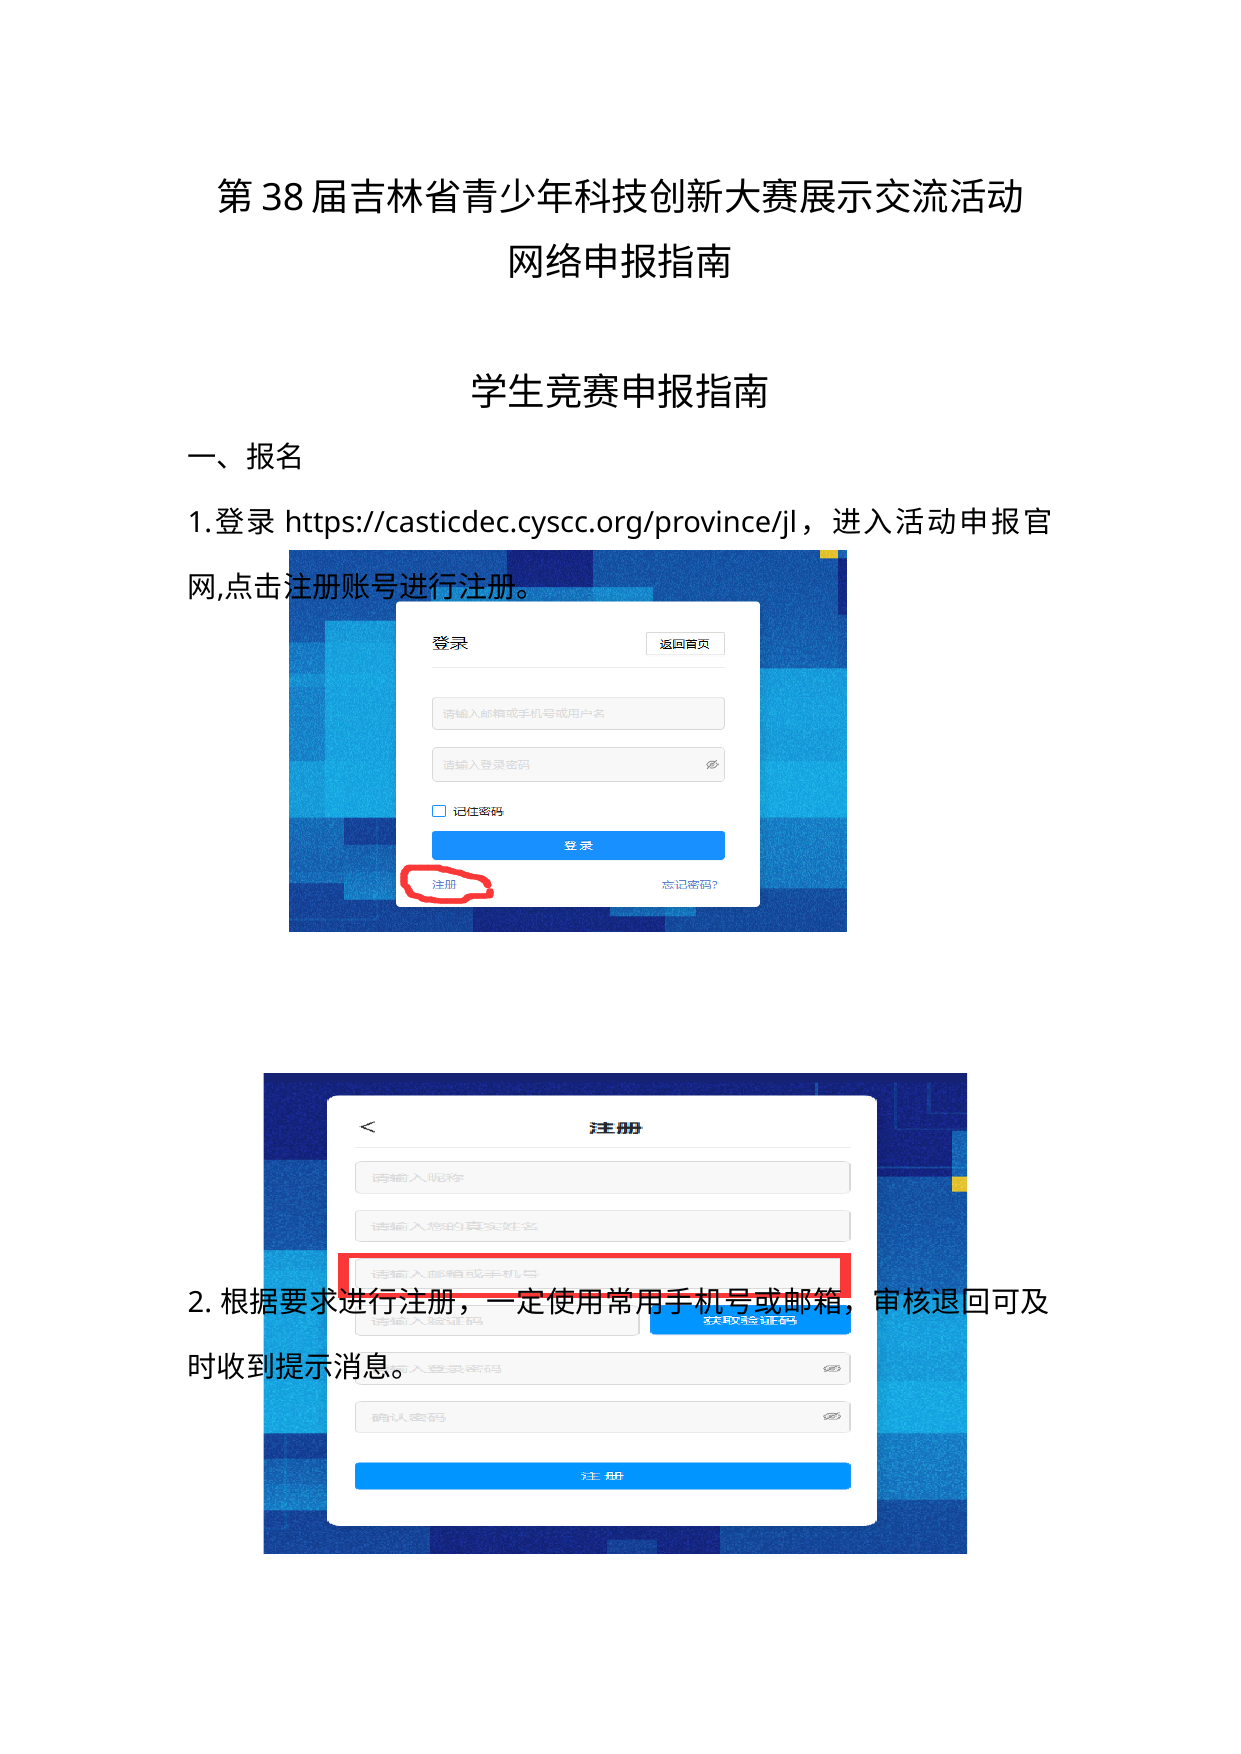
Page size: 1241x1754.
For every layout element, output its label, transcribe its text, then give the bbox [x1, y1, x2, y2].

list 1.登录https://casticdec.cyscc.org/province/jl，进入活动申报官网,点击注册账号进行注册。 [187, 487, 1053, 617]
list 根据要求进行注册，一定使用常用手机号或邮箱，审核退回可及时收到提示消息。 [187, 1267, 1053, 1397]
picture [263, 1397, 968, 1554]
text 网络申报指南 [187, 227, 1053, 292]
picture [289, 617, 847, 932]
text 学生竞赛申报指南 [187, 357, 1053, 422]
text 第38届吉林省青少年科技创新大赛展示交流活动 [187, 162, 1053, 227]
picture [263, 1073, 968, 1267]
list 一、报名 [187, 422, 1053, 487]
